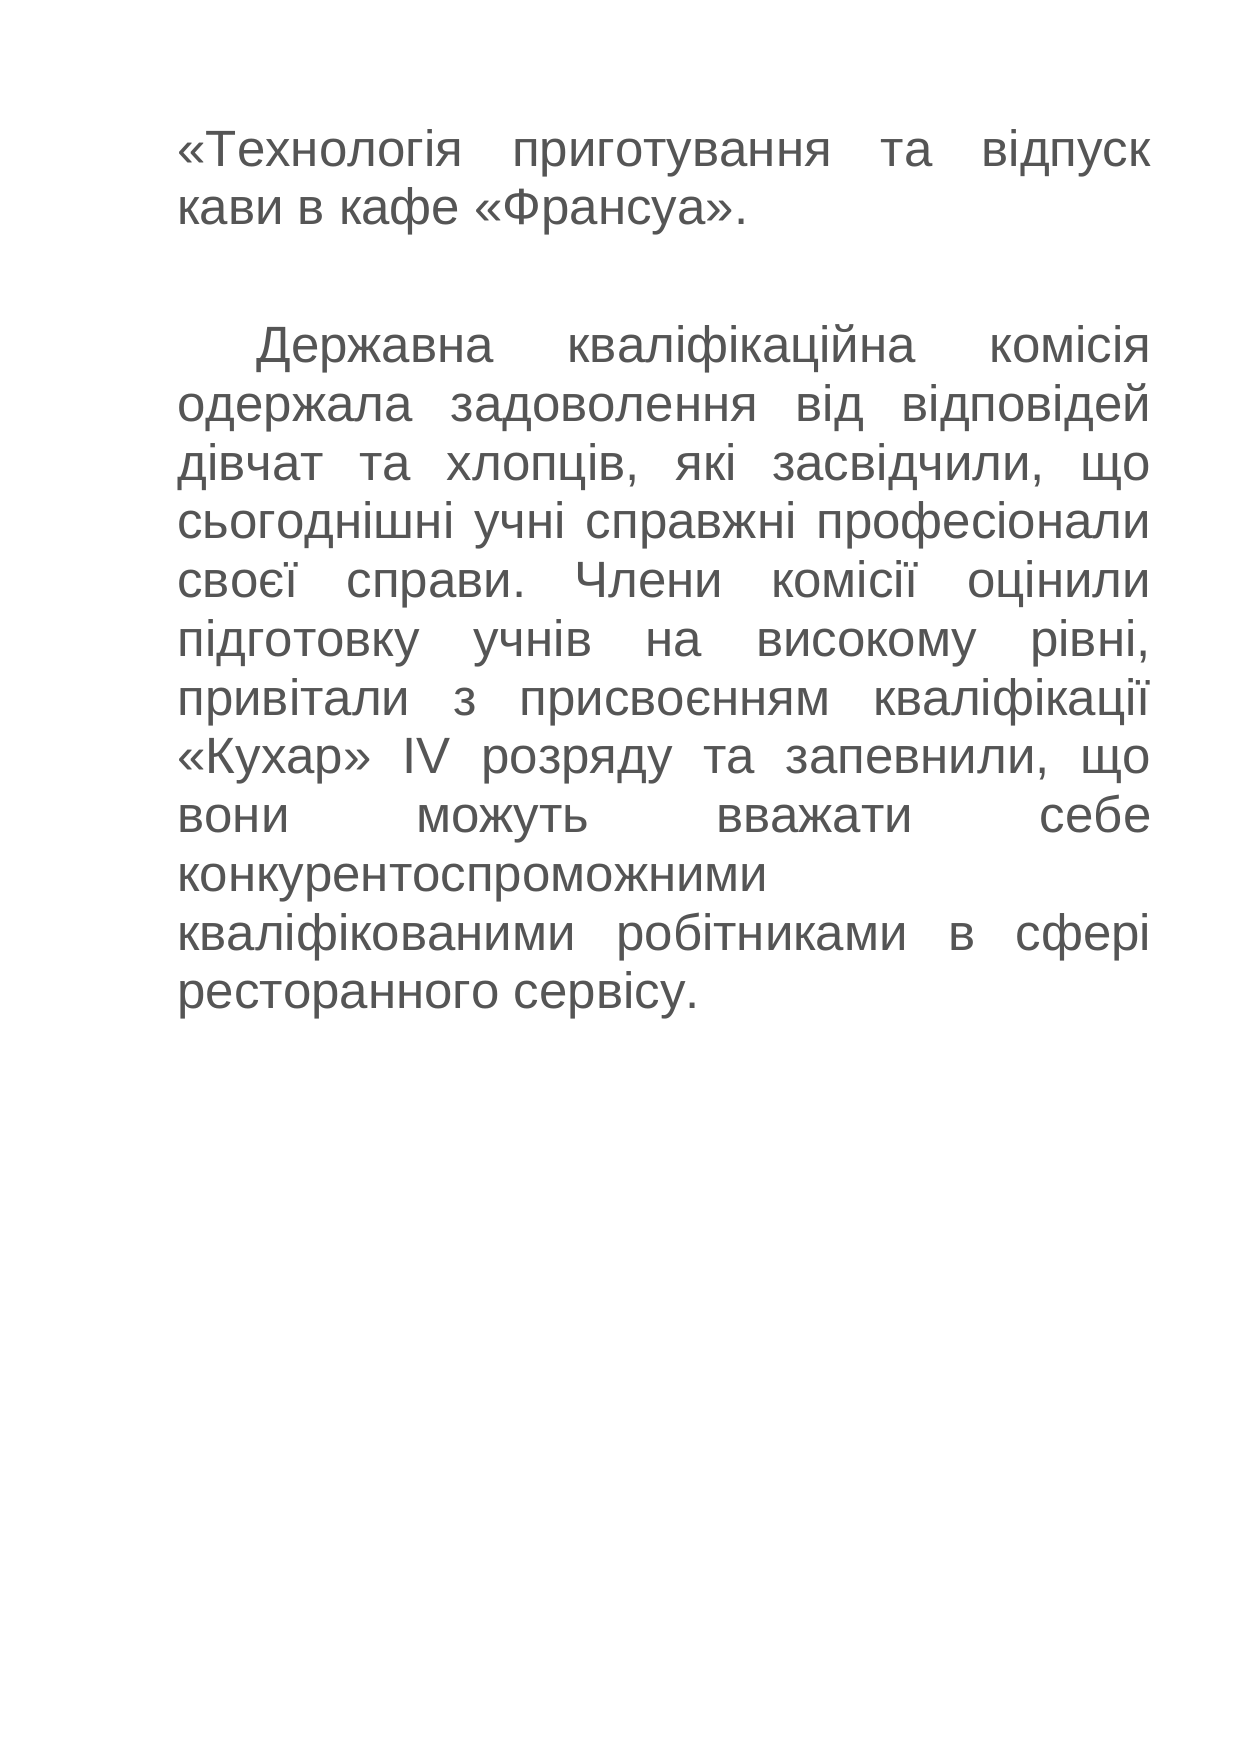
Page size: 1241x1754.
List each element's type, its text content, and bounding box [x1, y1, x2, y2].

text Державна кваліфікаційна комісія одержала задоволення від відповідей дівчат та хлопців, які засвідчили, що сьогоднішні учні справжні професіонали своєї справи. Члени комісії оцінили підготовку учнів на високому рівні, привітали з присвоєнням кваліфікації «Кухар» ІV розряду та запевнили, що вони можуть вважати себе конкурентоспроможними кваліфікованими робітниками в сфері ресторанного сервісу. [177, 314, 1152, 1019]
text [177, 118, 1152, 236]
